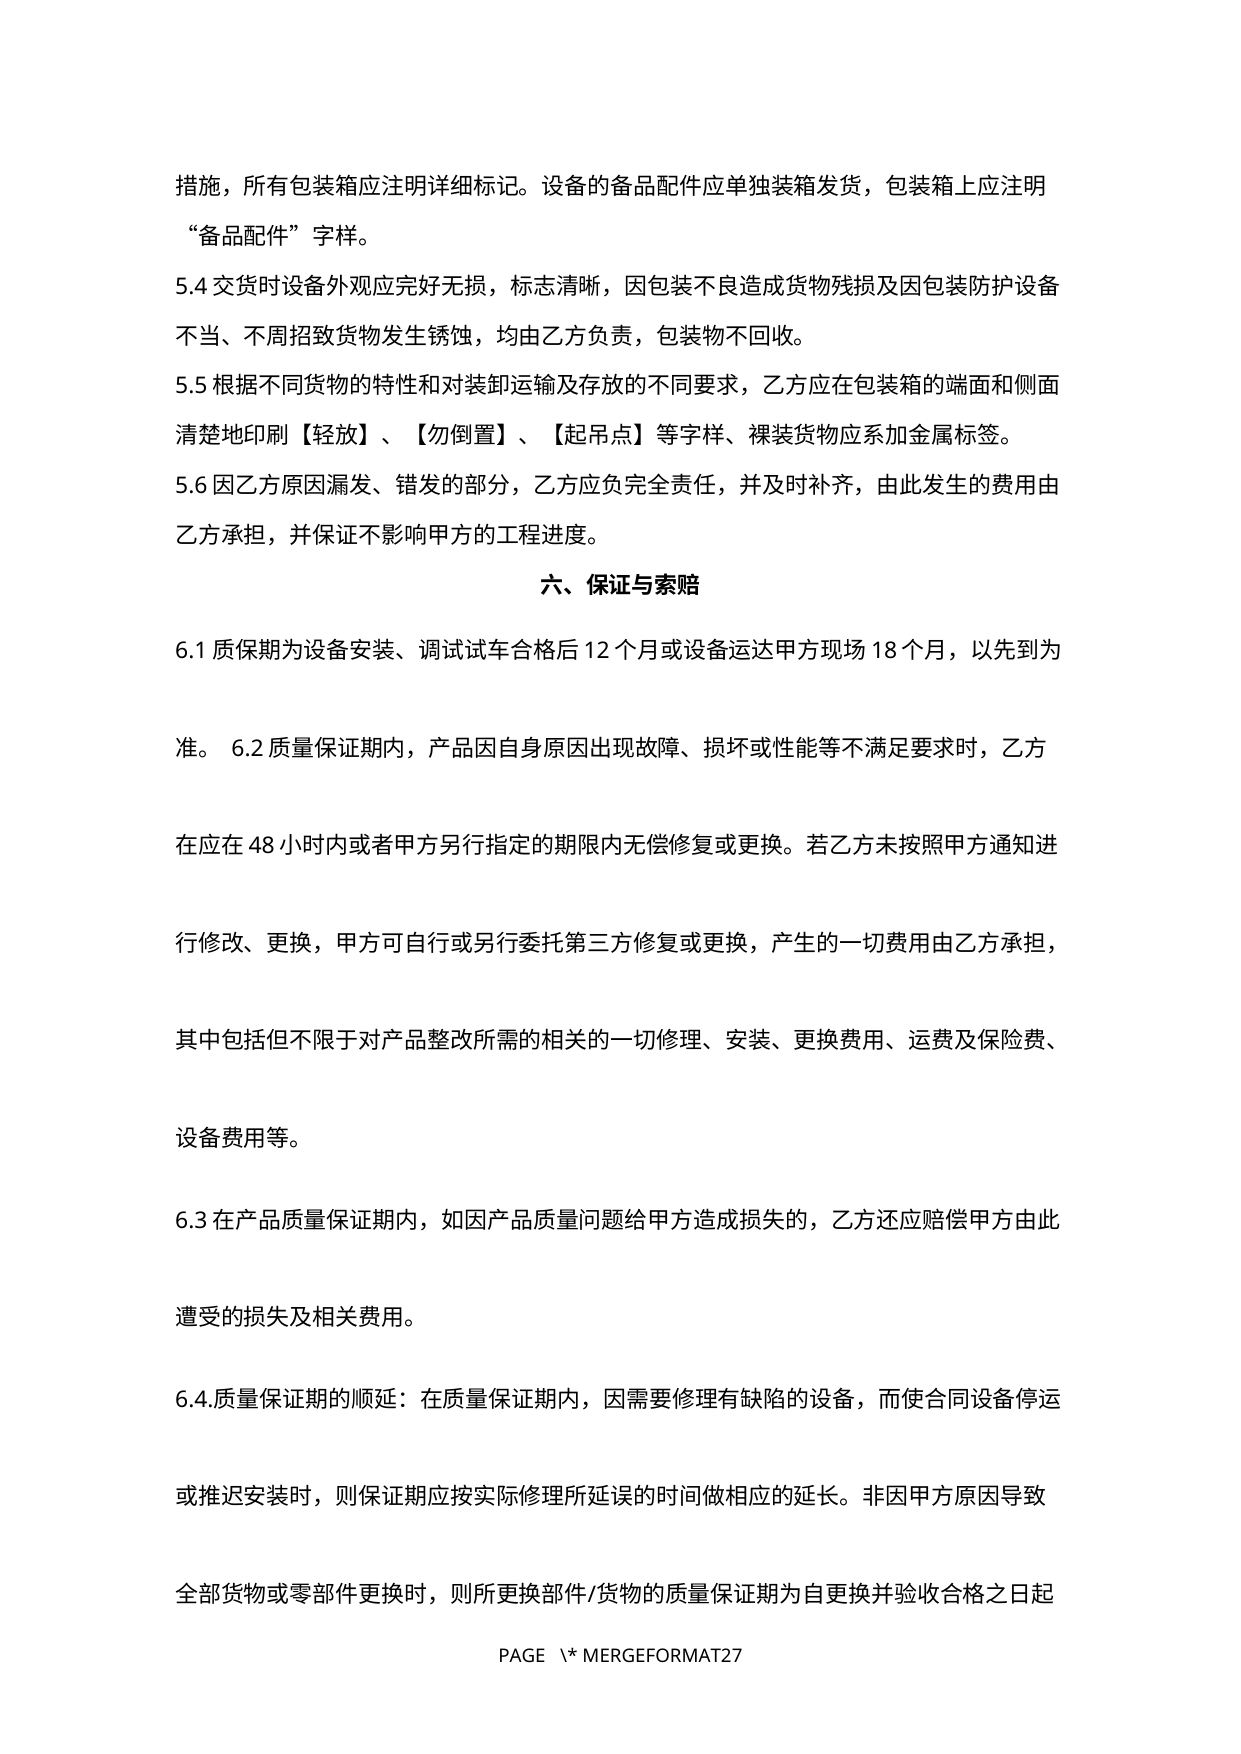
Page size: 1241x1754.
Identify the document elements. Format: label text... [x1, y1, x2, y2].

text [175, 168, 1065, 251]
text 5.4交货时设备外观应完好无损，标志清晰，因包装不良造成货物残损及因包装防护设备不当、不周招致货物发生锈蚀，均由乙方负责，包装物不回收。 [175, 268, 1065, 351]
text 5.5根据不同货物的特性和对装卸运输及存放的不同要求，乙方应在包装箱的端面和侧面清楚地印刷【轻放】、【勿倒置】、【起吊点】等字样、裸装货物应系加金属标签。 [175, 367, 1065, 451]
text 6.3在产品质量保证期内，如因产品质量问题给甲方造成损失的，乙方还应赔偿甲方由此遭受的损失及相关费用。 [175, 1186, 1065, 1348]
text 5.6因乙方原因漏发、错发的部分，乙方应负完全责任，并及时补齐，由此发生的费用由乙方承担，并保证不影响甲方的工程进度。 [175, 467, 1065, 550]
text 6.1质保期为设备安装、调试试车合格后12个月或设备运达甲方现场18个月，以先到为准。 6.2质量保证期内，产品因自身原因出现故障、损坏或性能等不满足要求时，乙方在应在48小时内或者甲方另行指定的期限内无偿修复或更换。若乙方未按照甲方通知进行修改、更换，甲方可自行或另行委托第三方修复或更换，产生的一切费用由乙方承担，其中包括但不限于对产品整改所需的相关的一切修理、安装、更换费用、运费及保险费、设备费用等。 [175, 617, 1065, 1169]
text 六、保证与索赔 [175, 567, 1065, 600]
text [175, 1365, 1065, 1625]
